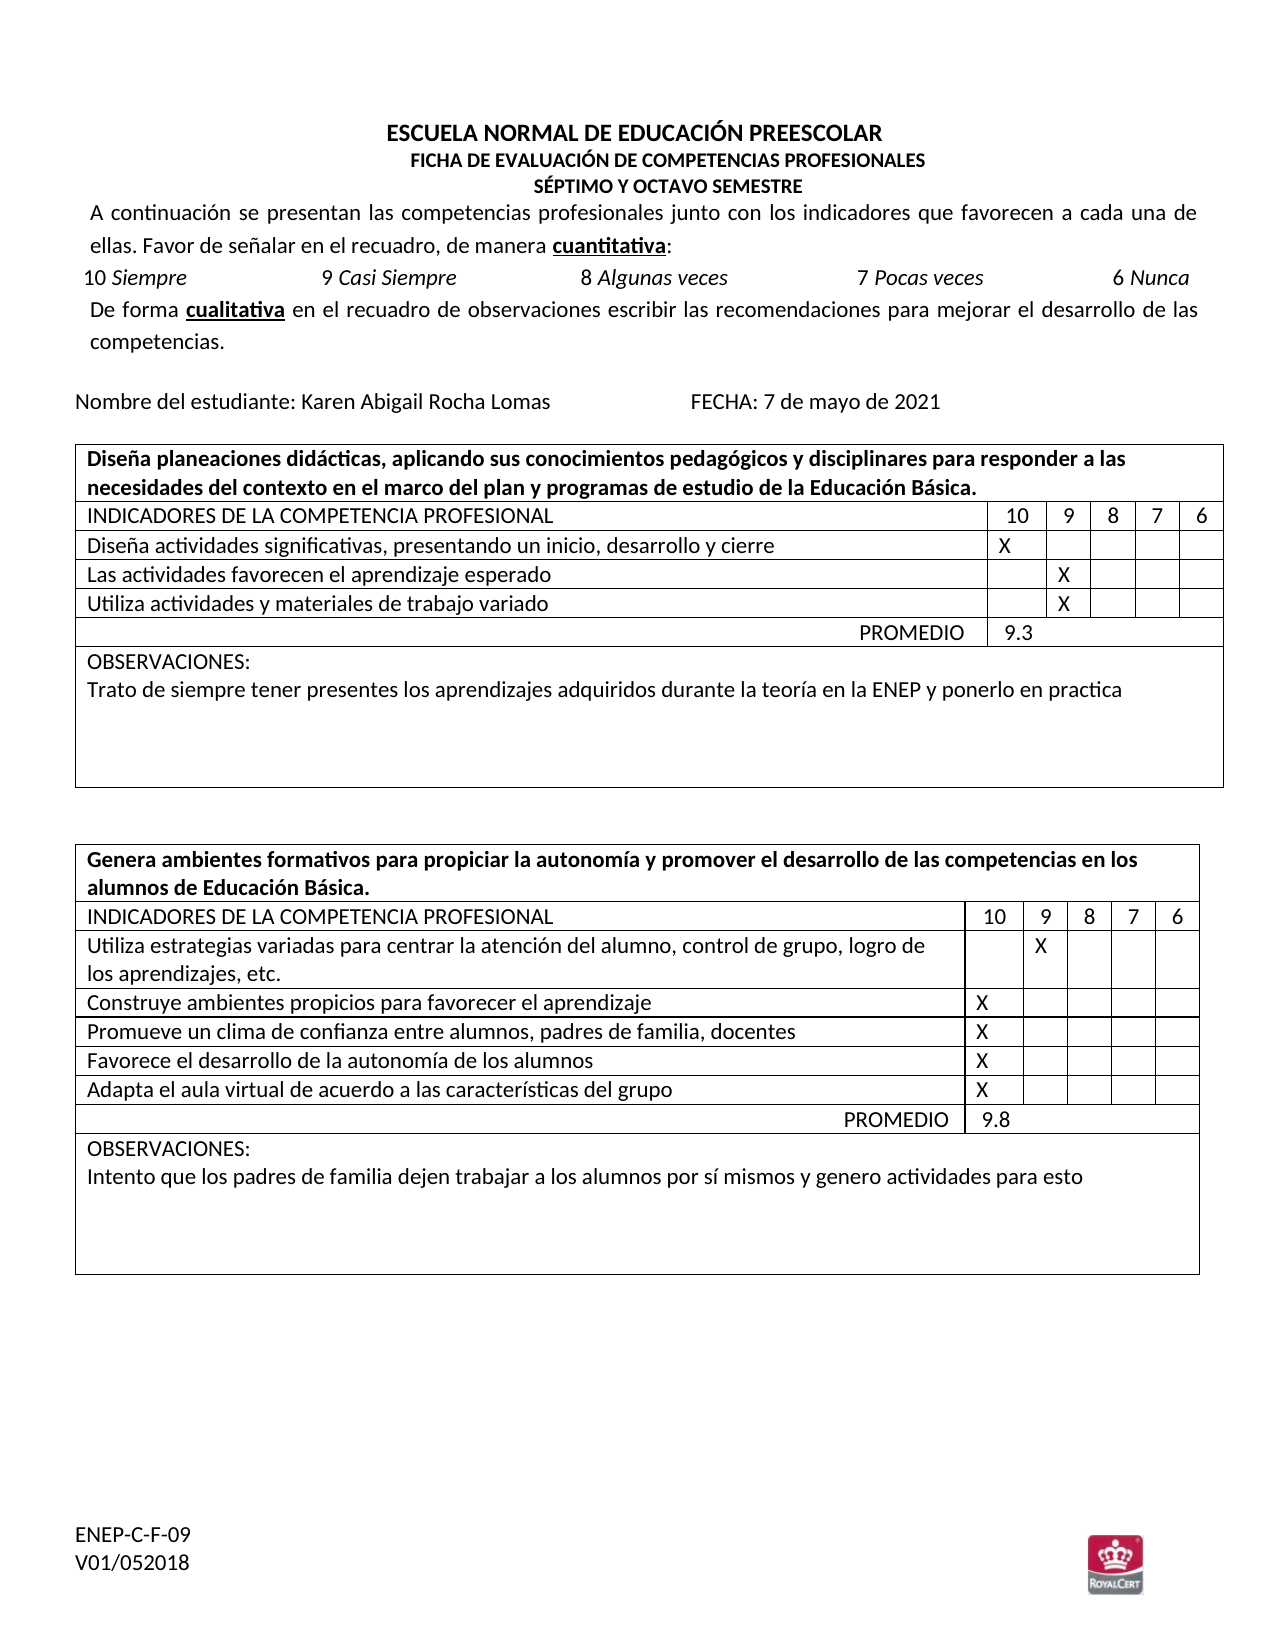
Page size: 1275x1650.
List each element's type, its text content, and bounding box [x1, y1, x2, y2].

table_cell [966, 931, 1023, 987]
table_cell [1156, 1076, 1199, 1104]
table_cell 8 [1068, 902, 1111, 930]
text De forma cualitativa en el recuadro de observaciones escribir las recomendaciones para mejorar el desarrollo de las competencias. [90, 295, 1200, 355]
table_cell 9.3 [988, 618, 1223, 646]
table_cell [1180, 589, 1223, 617]
text A continuación se presentan las competencias profesionales junto con los indicadores que favorecen a cada una de ellas. Favor de señalar en el recuadro, de manera cuantitativa: [16, 159, 1200, 259]
table_cell [1068, 931, 1111, 987]
table_cell [1136, 560, 1179, 588]
table_cell [1024, 989, 1067, 1016]
table_cell [1024, 1018, 1067, 1046]
table_cell 10 [988, 502, 1046, 530]
table_cell [1112, 1047, 1155, 1074]
table_cell [988, 560, 1046, 588]
table_cell 9 [1047, 502, 1090, 530]
table_header Genera ambientes formativos para propiciar la autonomía y promover el desarrollo de las competencias en los alumnos de Educación Básica. [76, 845, 1199, 901]
table_cell [1156, 1018, 1199, 1046]
table_cell [1136, 589, 1179, 617]
table_cell Favorece el desarrollo de la autonomía de los alumnos [76, 1047, 964, 1074]
table_cell OBSERVACIONES: Intento que los padres de familia dejen trabajar a los alumnos por sí mismos y genero actividades para esto [76, 1134, 1199, 1274]
picture [1087, 1535, 1144, 1595]
table_cell 10 [966, 902, 1023, 930]
table_cell Utiliza actividades y materiales de trabajo variado [76, 589, 987, 617]
table_cell INDICADORES DE LA COMPETENCIA PROFESIONAL [76, 902, 964, 930]
table_cell Promueve un clima de confianza entre alumnos, padres de familia, docentes [76, 1018, 964, 1046]
table_cell 8 [1091, 502, 1135, 530]
table_cell 7 [1112, 902, 1155, 930]
table_cell [1156, 989, 1199, 1016]
table_cell X [966, 1018, 1023, 1046]
table_cell [1091, 560, 1135, 588]
table_cell X [966, 989, 1023, 1016]
table_cell X [1047, 589, 1090, 617]
table_cell 6 [1156, 902, 1199, 930]
table_cell [1091, 531, 1135, 559]
table_cell X [1024, 931, 1067, 987]
table_cell [988, 589, 1046, 617]
table_cell [1024, 1047, 1067, 1074]
table_cell 9 [1024, 902, 1067, 930]
table_cell [1091, 589, 1135, 617]
table_cell INDICADORES DE LA COMPETENCIA PROFESIONAL [76, 502, 987, 530]
table_cell Construye ambientes propicios para favorecer el aprendizaje [76, 989, 964, 1016]
table_cell [1024, 1076, 1067, 1104]
table_cell [1156, 1047, 1199, 1074]
table_cell [1112, 989, 1155, 1016]
table_cell [1180, 560, 1223, 588]
table_cell Utiliza estrategias variadas para centrar la atención del alumno, control de grupo, logro de los aprendizajes, etc. [76, 931, 964, 987]
table_cell PROMEDIO [76, 1105, 964, 1133]
text Nombre del estudiante: Karen Abigail Rocha Lomas FECHA: 7 de mayo de 2021 [75, 387, 1200, 416]
table_cell [1068, 989, 1111, 1016]
table_cell PROMEDIO [76, 618, 987, 646]
table_cell [1180, 531, 1223, 559]
table_cell [1047, 531, 1090, 559]
table_cell [1156, 931, 1199, 987]
table_cell [1112, 1018, 1155, 1046]
table_cell 9.8 [966, 1105, 1199, 1133]
table_cell Adapta el aula virtual de acuerdo a las características del grupo [76, 1076, 964, 1104]
text SÉPTIMO Y OCTAVO SEMESTRE [76, 173, 1260, 198]
table_cell [1068, 1047, 1111, 1074]
table_cell [1136, 531, 1179, 559]
table_cell 6 [1180, 502, 1223, 530]
text ESCUELA NORMAL DE EDUCACIÓN PREESCOLAR [76, 117, 1260, 148]
table_cell [1068, 1018, 1111, 1046]
table_cell X [1047, 560, 1090, 588]
table_cell OBSERVACIONES: Trato de siempre tener presentes los aprendizajes adquiridos durante la teoría en la ENEP y ponerlo en practica [76, 647, 1223, 787]
text 10 Siempre 9 Casi Siempre 8 Algunas veces 7 Pocas veces 6 Nunca [16, 263, 1200, 291]
table_cell 7 [1136, 502, 1179, 530]
table_cell Las actividades favorecen el aprendizaje esperado [76, 560, 987, 588]
table_cell X [966, 1047, 1023, 1074]
text FICHA DE EVALUACIÓN DE COMPETENCIAS PROFESIONALES [76, 148, 1260, 173]
table_cell [1112, 931, 1155, 987]
table_cell Diseña actividades significativas, presentando un inicio, desarrollo y cierre [76, 531, 987, 559]
table_cell [1068, 1076, 1111, 1104]
table_header Diseña planeaciones didácticas, aplicando sus conocimientos pedagógicos y disciplinares para responder a las necesidades del contexto en el marco del plan y programas de estudio de la Educación Básica. [76, 445, 1223, 501]
table_cell X [966, 1076, 1023, 1104]
table_cell [1112, 1076, 1155, 1104]
table_cell X [988, 531, 1046, 559]
